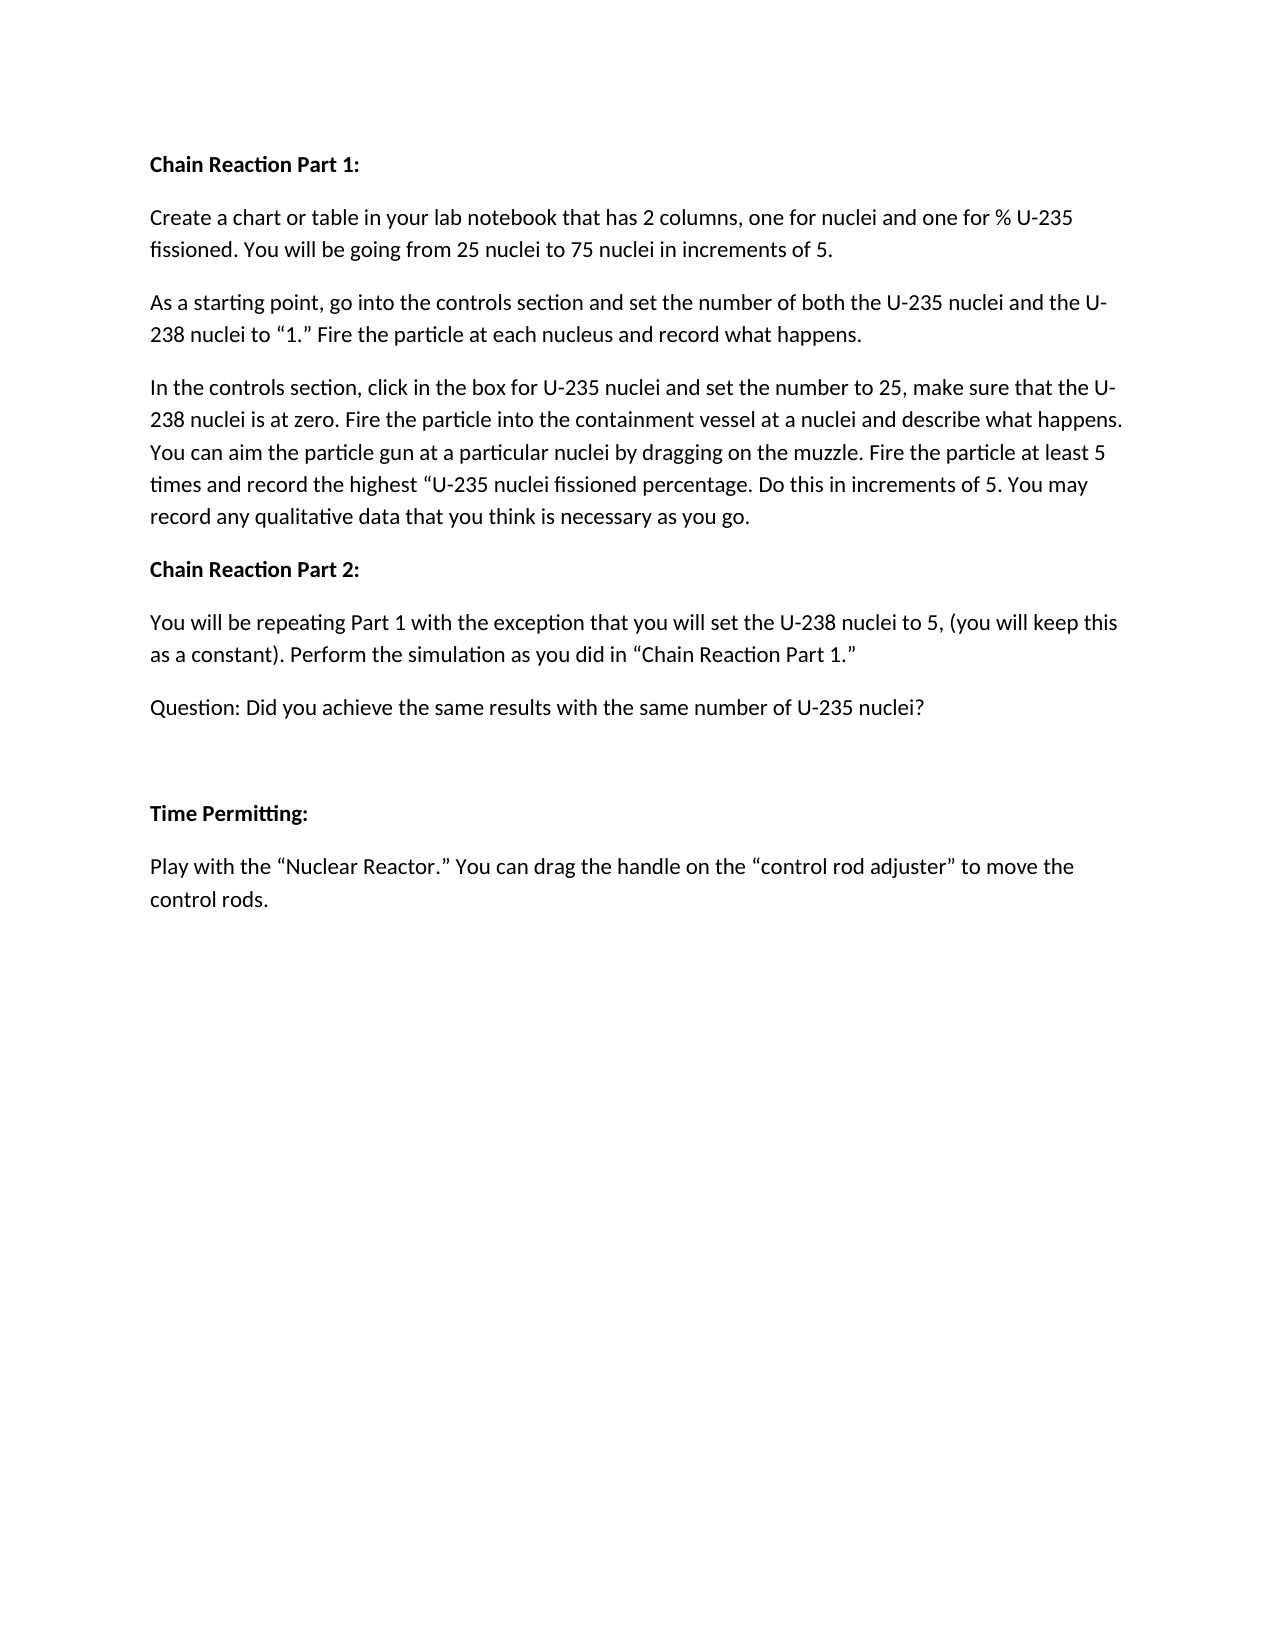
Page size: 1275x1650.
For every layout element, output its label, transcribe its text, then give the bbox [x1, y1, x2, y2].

text As a starting point, go into the controls section and set the number of both the U-235 nuclei and the U-238 nuclei to “1.” Fire the particle at each nucleus and record what happens. [150, 288, 1125, 348]
text Create a chart or table in your lab notebook that has 2 columns, one for nuclei and one for % U-235 fissioned. You will be going from 25 nuclei to 75 nuclei in increments of 5. [150, 203, 1125, 263]
text Chain Reaction Part 1: [150, 150, 1125, 178]
text You will be repeating Part 1 with the exception that you will set the U-238 nuclei to 5, (you will keep this as a constant). Perform the simulation as you did in “Chain Reaction Part 1.” [150, 608, 1125, 668]
text Question: Did you achieve the same results with the same number of U-235 nuclei? [150, 693, 1125, 721]
text Play with the “Nuclear Reactor.” You can drag the handle on the “control rod adjuster” to move the control rods. [150, 852, 1125, 913]
text Time Permitting: [150, 799, 1125, 827]
text In the controls section, click in the box for U-235 nuclei and set the number to 25, make sure that the U-238 nuclei is at zero. Fire the particle into the containment vessel at a nuclei and describe what happens. You can aim the particle gun at a particular nuclei by dragging on the muzzle. Fire the particle at least 5 times and record the highest “U-235 nuclei fissioned percentage. Do this in increments of 5. You may record any qualitative data that you think is necessary as you go. [150, 373, 1125, 530]
text Chain Reaction Part 2: [150, 555, 1125, 583]
